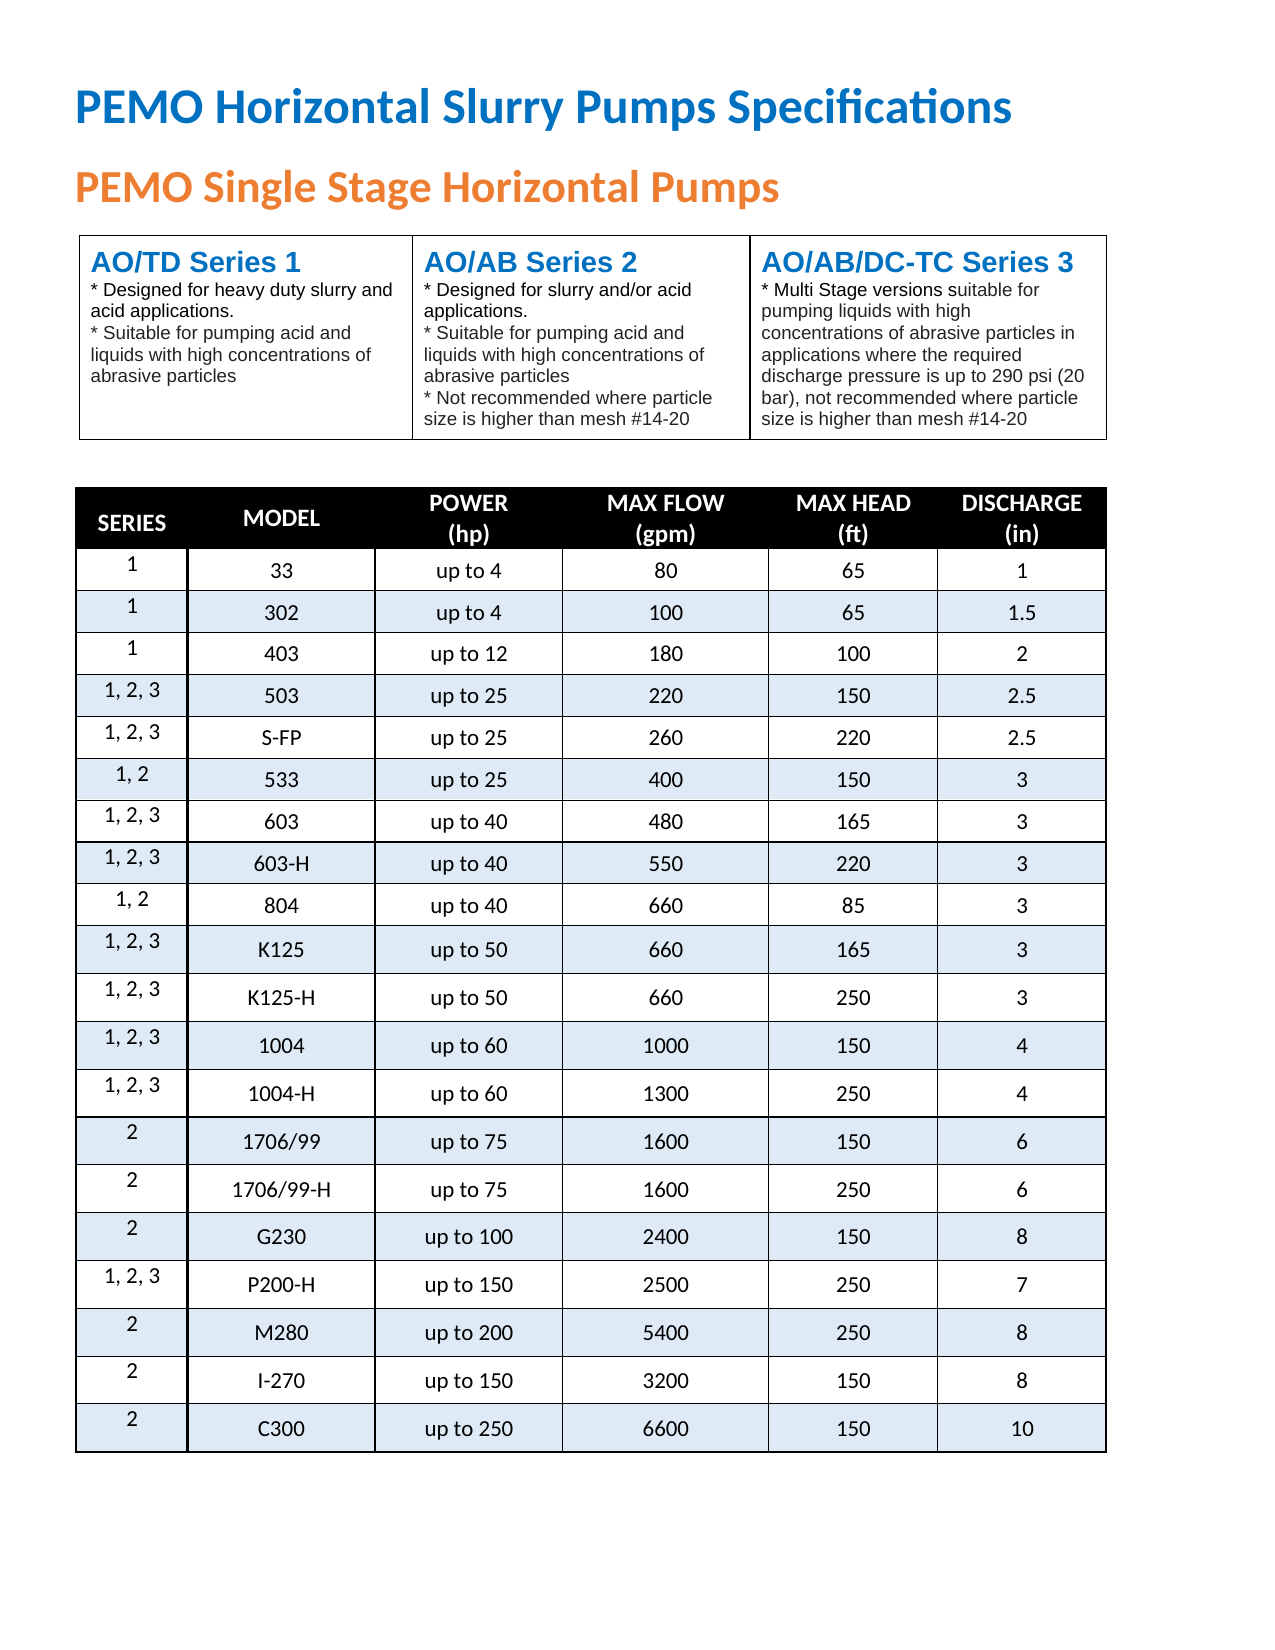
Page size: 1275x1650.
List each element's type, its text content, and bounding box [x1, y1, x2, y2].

table_cell 400 [563, 759, 768, 799]
table_cell 1, 2, 3 [77, 801, 186, 841]
table_cell 3 [938, 801, 1105, 841]
table_cell 7 [938, 1261, 1105, 1308]
table_cell 403 [189, 633, 374, 674]
table_cell 150 [769, 1022, 937, 1069]
table_cell up to 75 [376, 1165, 562, 1212]
table_cell 8 [938, 1309, 1105, 1356]
table_cell 2 [77, 1357, 186, 1403]
table_cell C300 [189, 1404, 374, 1451]
table_cell 1 [77, 591, 186, 632]
table_cell P200-H [189, 1261, 374, 1308]
table_cell up to 50 [376, 974, 562, 1021]
table_cell up to 40 [376, 801, 562, 841]
table_cell 2 [77, 1118, 186, 1164]
table_header MODEL [189, 487, 374, 548]
table_cell 250 [769, 1261, 937, 1308]
table_cell up to 60 [376, 1022, 562, 1069]
table_header MAX HEAD (ft) [769, 487, 937, 548]
table_cell 2.5 [938, 675, 1105, 716]
table_cell 3 [938, 759, 1105, 799]
table_cell up to 75 [376, 1118, 562, 1164]
table_header AO/AB Series 2 * Designed for slurry and/or acid applications. * Suitable for pumping acid and liquids with high concentrations of abrasive particles * Not recommended where particle size is higher than mesh #14-20 [413, 236, 749, 439]
table_cell 1, 2, 3 [77, 926, 186, 973]
table_cell 2 [938, 633, 1105, 674]
table_cell 1600 [563, 1118, 768, 1164]
table_cell 1300 [563, 1070, 768, 1116]
table_cell up to 50 [376, 926, 562, 973]
table_cell K125 [189, 926, 374, 973]
table_cell up to 25 [376, 675, 562, 716]
table_cell 3 [938, 926, 1105, 973]
table_cell 150 [769, 1213, 937, 1260]
table_cell M280 [189, 1309, 374, 1356]
table_cell 65 [769, 549, 937, 590]
table_cell 1 [938, 549, 1105, 590]
table_cell 1, 2 [77, 884, 186, 925]
table_cell 1600 [563, 1165, 768, 1212]
table_cell 480 [563, 801, 768, 841]
table_cell 260 [563, 717, 768, 758]
table_cell 1, 2, 3 [77, 1022, 186, 1069]
table_cell up to 25 [376, 717, 562, 758]
table_cell 220 [769, 717, 937, 758]
table_cell 3200 [563, 1357, 768, 1403]
table_cell 603 [189, 801, 374, 841]
table_cell 165 [769, 926, 937, 973]
table_cell 150 [769, 1404, 937, 1451]
table_cell 1 [77, 633, 186, 674]
table_cell 8 [938, 1357, 1105, 1403]
table_cell 165 [769, 801, 937, 841]
table_cell 100 [769, 633, 937, 674]
table_cell 250 [769, 1165, 937, 1212]
table_cell 660 [563, 974, 768, 1021]
table_cell 1004-H [189, 1070, 374, 1116]
table_cell I-270 [189, 1357, 374, 1403]
table_cell 603-H [189, 843, 374, 883]
table_cell up to 12 [376, 633, 562, 674]
table_cell G230 [189, 1213, 374, 1260]
table_cell 3 [938, 843, 1105, 883]
table_cell 2 [77, 1309, 186, 1356]
table_cell 804 [189, 884, 374, 925]
table_header POWER (hp) [376, 487, 562, 548]
table_cell 100 [563, 591, 768, 632]
table_cell 2500 [563, 1261, 768, 1308]
table_cell 4 [938, 1070, 1105, 1116]
text PEMO Single Stage Horizontal Pumps [75, 157, 1200, 213]
table_cell up to 4 [376, 591, 562, 632]
table_cell 250 [769, 974, 937, 1021]
table_cell 1706/99-H [189, 1165, 374, 1212]
table_cell up to 25 [376, 759, 562, 799]
table_cell 3 [938, 884, 1105, 925]
table_cell 6600 [563, 1404, 768, 1451]
table_cell 2 [77, 1404, 186, 1451]
table_cell 1000 [563, 1022, 768, 1069]
table_header AO/AB/DC-TC Series 3 * Multi Stage versions suitable for pumping liquids with high concentrations of abrasive particles in applications where the required discharge pressure is up to 290 psi (20 bar), not recommended where particle size is higher than mesh #14-20 [751, 236, 1106, 439]
table_header MAX FLOW (gpm) [563, 487, 768, 548]
table_cell up to 150 [376, 1261, 562, 1308]
table_cell 1, 2, 3 [77, 1261, 186, 1308]
table_cell 220 [769, 843, 937, 883]
table_cell 1, 2, 3 [77, 717, 186, 758]
table_cell up to 200 [376, 1309, 562, 1356]
table_cell up to 4 [376, 549, 562, 590]
table_cell up to 40 [376, 843, 562, 883]
table_cell 150 [769, 759, 937, 799]
table_cell 660 [563, 926, 768, 973]
table_cell 2 [77, 1213, 186, 1260]
table_cell 2 [77, 1165, 186, 1212]
table_cell 4 [938, 1022, 1105, 1069]
table_cell up to 40 [376, 884, 562, 925]
table_cell 1, 2, 3 [77, 1070, 186, 1116]
table_cell 1.5 [938, 591, 1105, 632]
table_cell 660 [563, 884, 768, 925]
table_cell 1, 2, 3 [77, 974, 186, 1021]
table_cell up to 250 [376, 1404, 562, 1451]
table_cell up to 100 [376, 1213, 562, 1260]
table_cell 150 [769, 1118, 937, 1164]
table_cell 1, 2 [77, 759, 186, 799]
table_cell 85 [769, 884, 937, 925]
table_header DISCHARGE (in) [938, 487, 1105, 548]
table_cell 2400 [563, 1213, 768, 1260]
table_cell 8 [938, 1213, 1105, 1260]
text PEMO Horizontal Slurry Pumps Specifications [75, 75, 1200, 136]
table_cell 302 [189, 591, 374, 632]
table_cell K125-H [189, 974, 374, 1021]
table_cell 250 [769, 1070, 937, 1116]
table_cell 5400 [563, 1309, 768, 1356]
table_cell S-FP [189, 717, 374, 758]
table_cell up to 150 [376, 1357, 562, 1403]
table_cell 550 [563, 843, 768, 883]
table_cell 150 [769, 675, 937, 716]
table_cell 2.5 [938, 717, 1105, 758]
table_cell 150 [769, 1357, 937, 1403]
table_cell 1, 2, 3 [77, 843, 186, 883]
table_cell 533 [189, 759, 374, 799]
table_cell 33 [189, 549, 374, 590]
table_header SERIES [77, 487, 186, 548]
table_cell 3 [938, 974, 1105, 1021]
table_cell 220 [563, 675, 768, 716]
table_header AO/TD Series 1 * Designed for heavy duty slurry and acid applications. * Suitable for pumping acid and liquids with high concentrations of abrasive particles [80, 236, 412, 439]
table_cell 10 [938, 1404, 1105, 1451]
table_cell 1004 [189, 1022, 374, 1069]
table_cell 65 [769, 591, 937, 632]
table_cell 180 [563, 633, 768, 674]
table_cell 1706/99 [189, 1118, 374, 1164]
table_cell 6 [938, 1165, 1105, 1212]
table_cell 1 [77, 549, 186, 590]
table_cell 250 [769, 1309, 937, 1356]
table_cell up to 60 [376, 1070, 562, 1116]
table_cell 6 [938, 1118, 1105, 1164]
table_cell 1, 2, 3 [77, 675, 186, 716]
table_cell 80 [563, 549, 768, 590]
table_cell 503 [189, 675, 374, 716]
